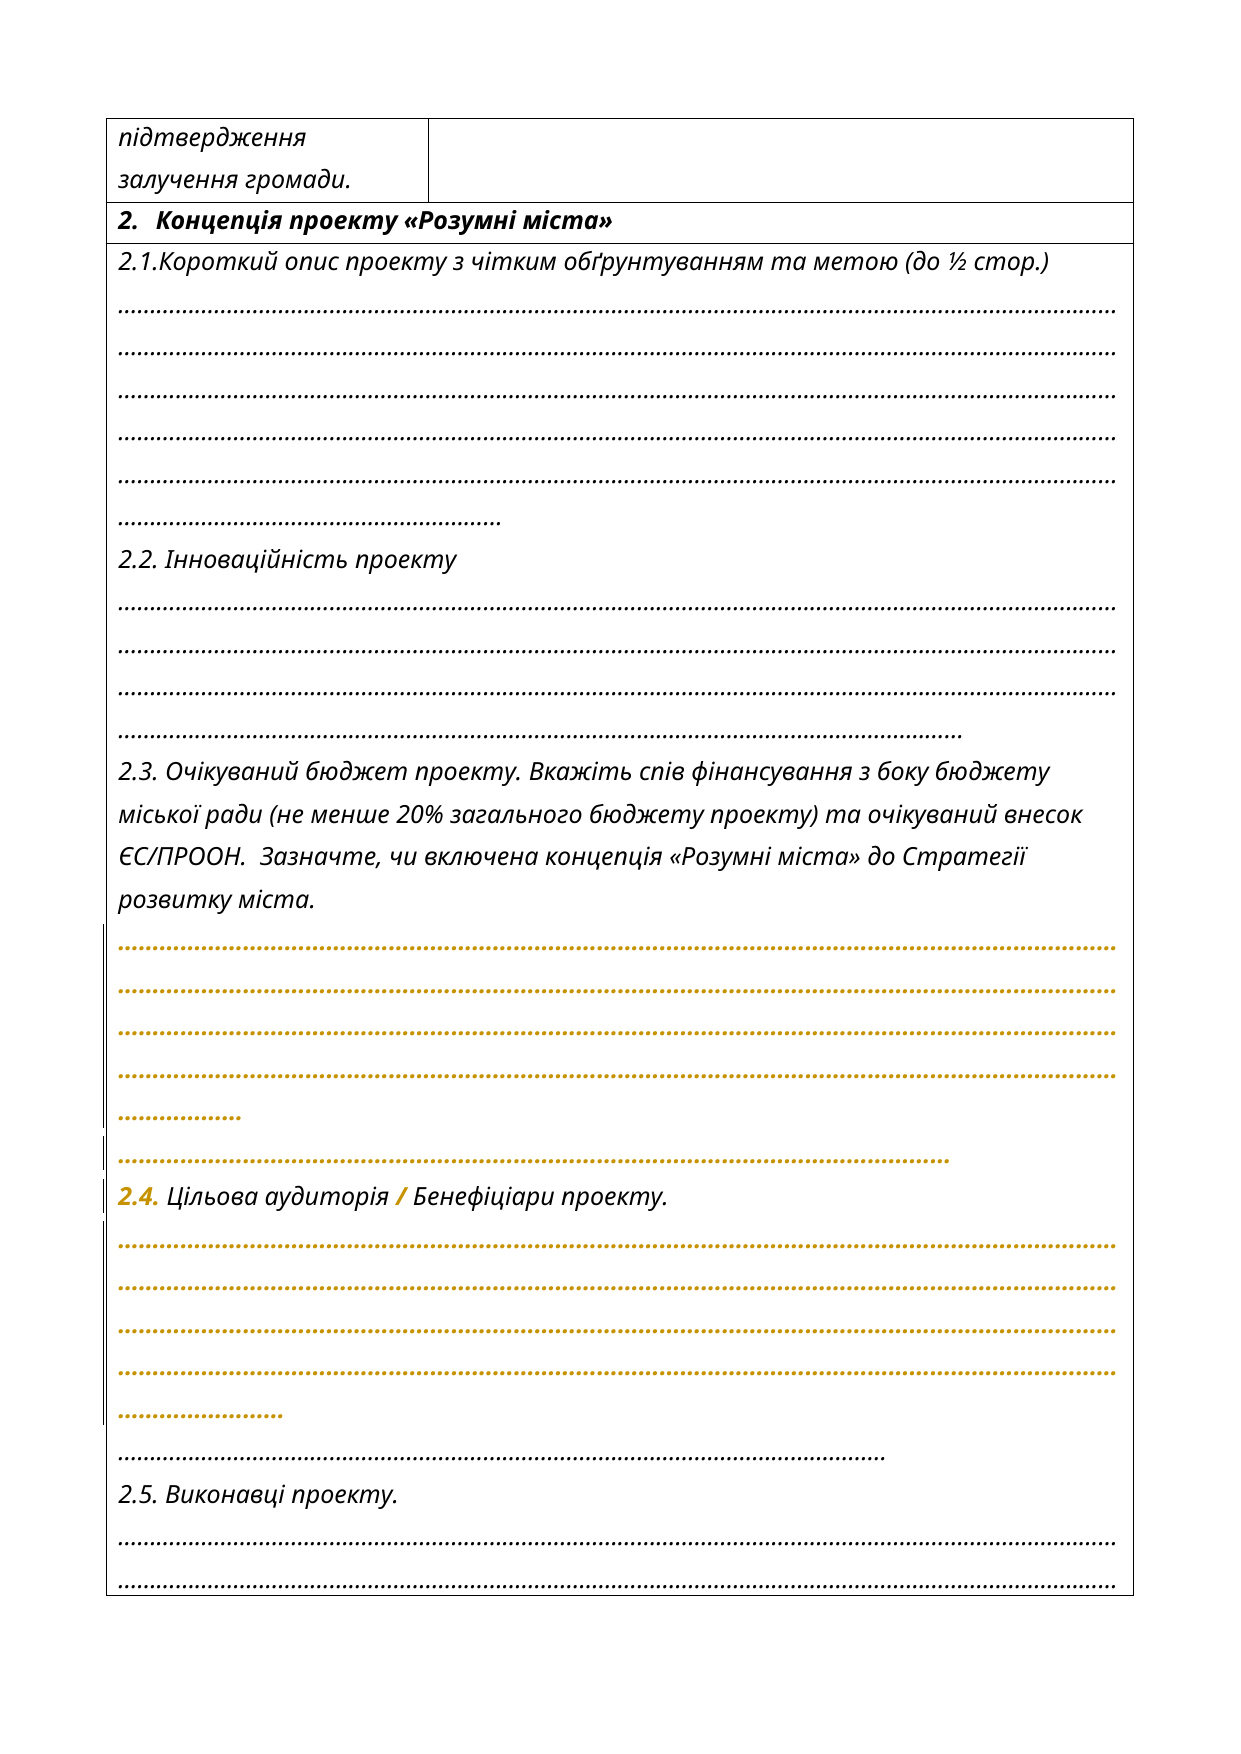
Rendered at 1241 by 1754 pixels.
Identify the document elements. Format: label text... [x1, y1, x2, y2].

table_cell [107, 244, 1133, 1595]
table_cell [429, 119, 1133, 202]
table_cell Концепція проекту «Розумні міста» [107, 203, 1133, 243]
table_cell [107, 119, 428, 202]
